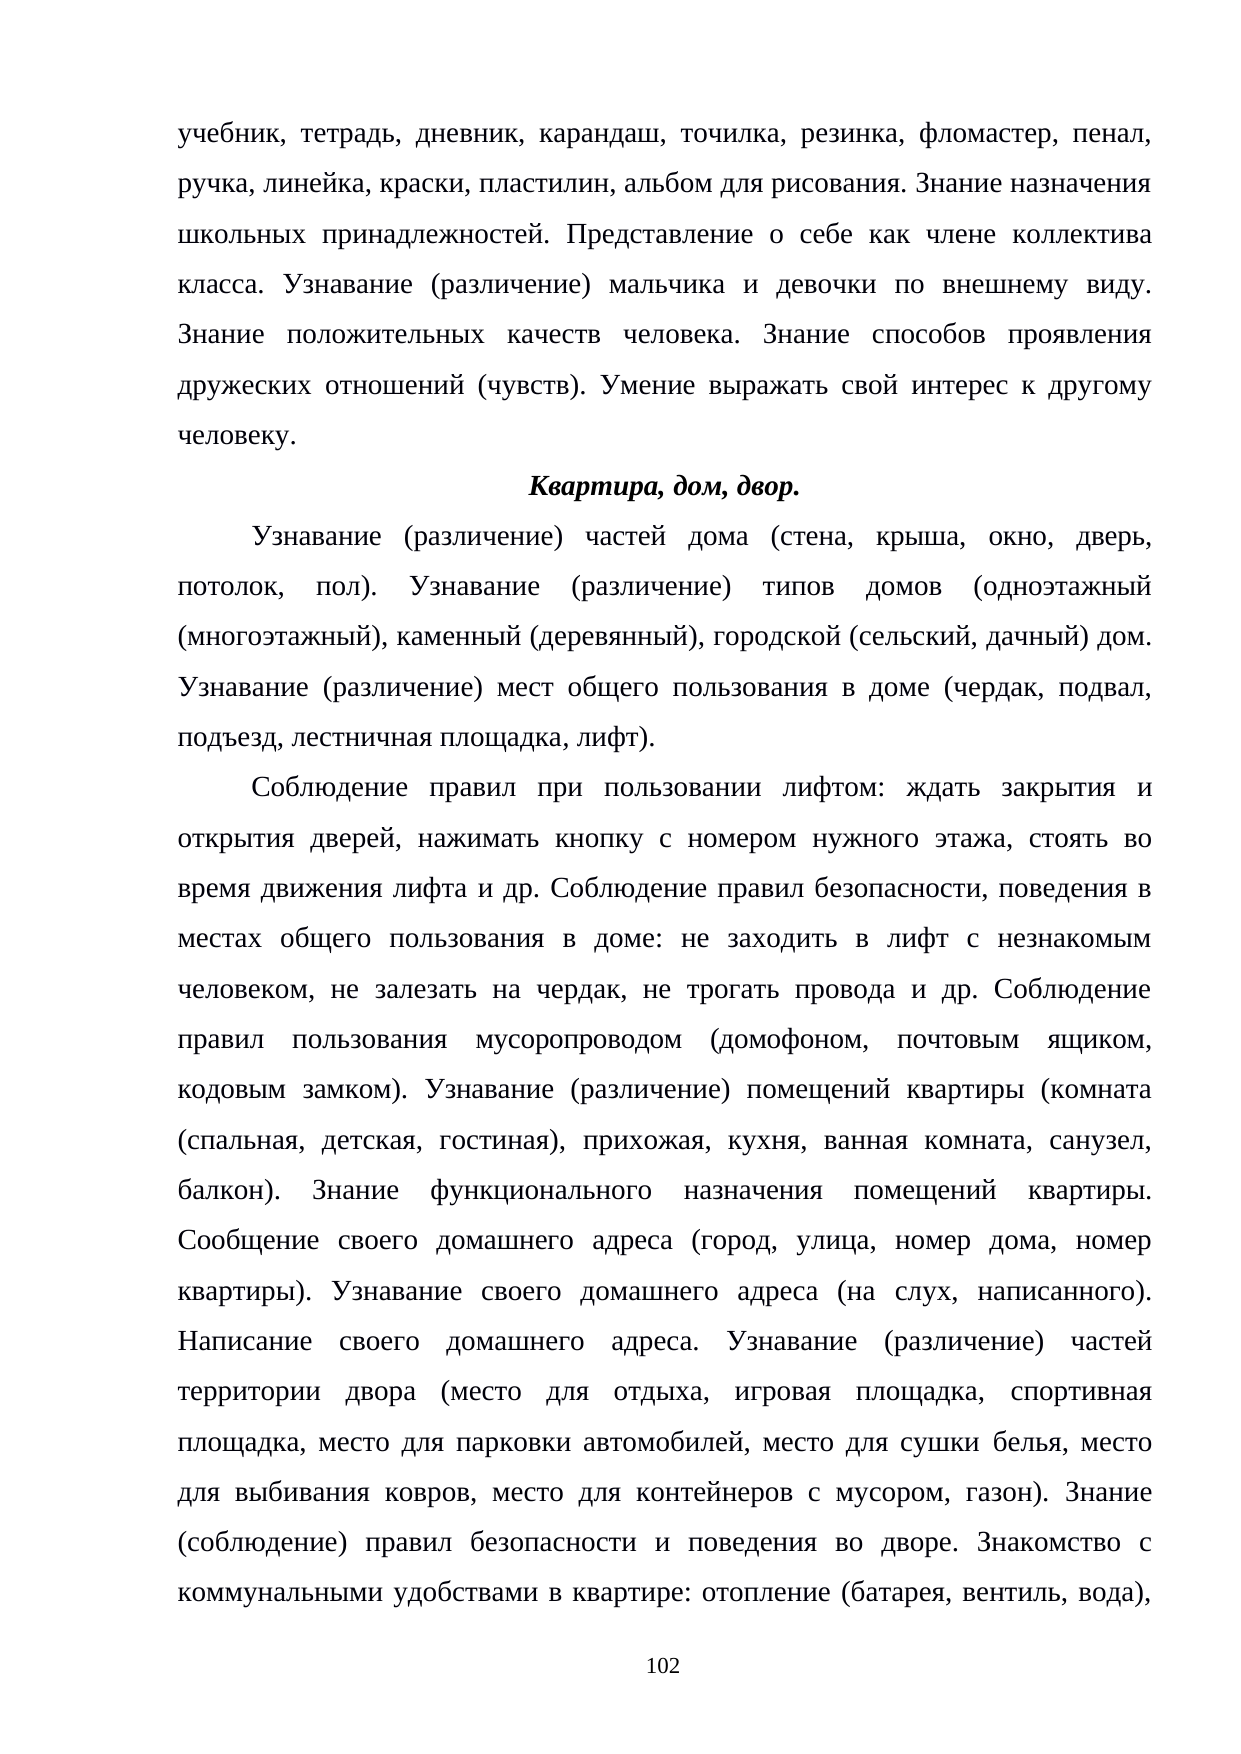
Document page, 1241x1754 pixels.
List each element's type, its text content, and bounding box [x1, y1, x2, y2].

text Узнавание (различение) частей дома (стена, крыша, окно, дверь, потолок, пол). Узнавание (различение) типов домов (одноэтажный (многоэтажный), каменный (деревянный), городской (сельский, дачный) дом. Узнавание (различение) мест общего пользования в доме (чердак, подвал, подъезд, лестничная площадка, лифт). [177, 518, 1152, 753]
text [177, 769, 1152, 1608]
text учебник, тетрадь, дневник, карандаш, точилка, резинка, фломастер, пенал, ручка, линейка, краски, пластилин, альбом для рисования. Знание назначения школьных принадлежностей. Представление о себе как члене коллектива класса. Узнавание (различение) мальчика и девочки по внешнему виду. Знание положительных качеств человека. Знание способов проявления дружеских отношений (чувств). Умение выражать свой интерес к другому человеку. [177, 115, 1152, 451]
text Квартира, дом, двор. [528, 468, 1240, 502]
